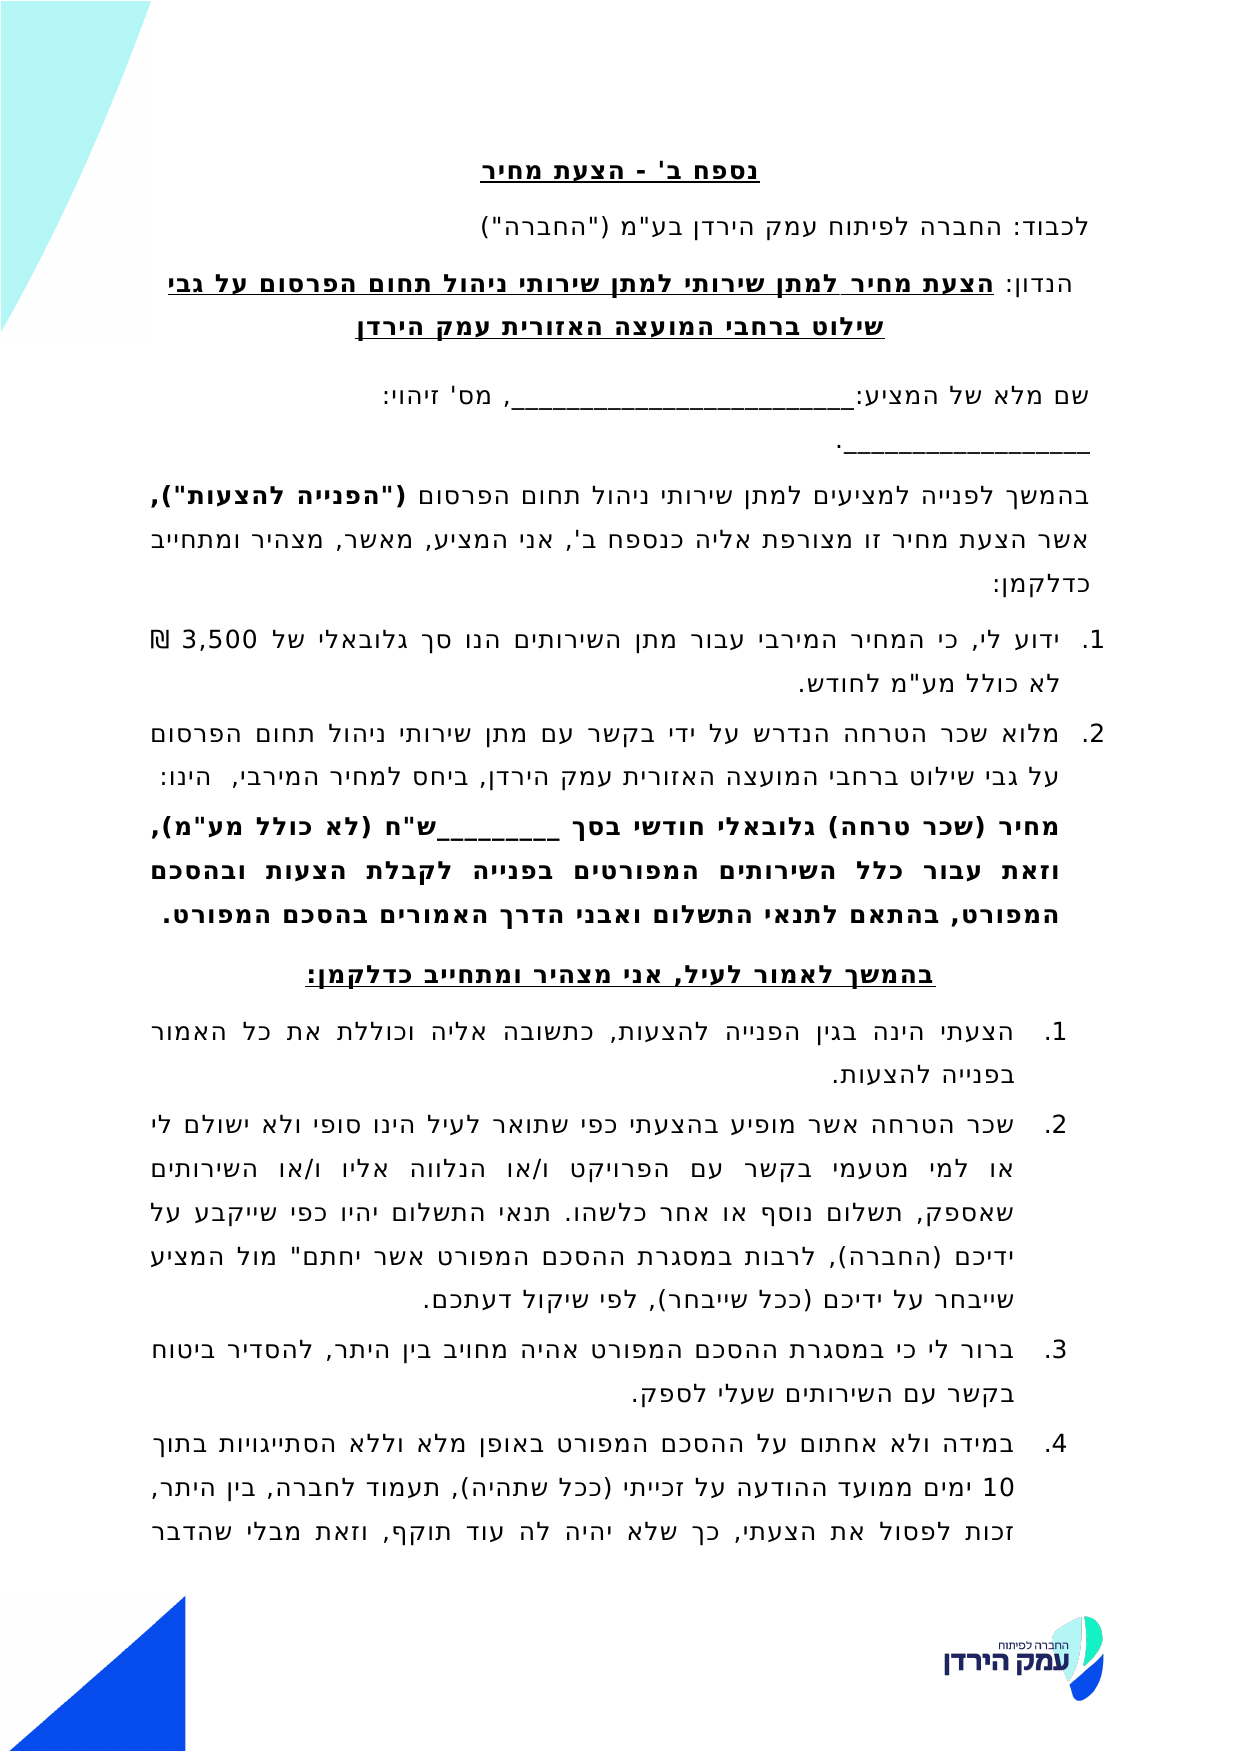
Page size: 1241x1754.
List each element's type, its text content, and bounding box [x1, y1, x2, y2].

text הנדון: הצעת מחיר למתן שירותי למתן שירותי ניהול תחום הפרסום על גבי שילוט ברחבי המועצה האזורית עמק הירדן [150, 269, 1090, 342]
text לכבוד: החברה לפיתוח עמק הירדן בע"מ ("החברה") [150, 212, 1090, 242]
text נספח ב' - הצעת מחיר [150, 156, 1090, 185]
text מחיר (שכר טרחה) גלובאלי חודשי בסך _________ש"ח (לא כולל מע"מ), וזאת עבור כלל השירותים המפורטים בפנייה לקבלת הצעות ובהסכם המפורט, בהתאם לתנאי התשלום ואבני הדרך האמורים בהסכם המפורט. [150, 812, 1061, 929]
list ידוע לי, כי המחיר המירבי עבור מתן השירותים הנו סך גלובאלי של 3,500 ₪ לא כולל מע"מ לחודש. [150, 625, 1090, 698]
text שם מלא של המציע:_________________________, מס' זיהוי: __________________. [150, 381, 1090, 454]
picture [3, 1590, 186, 1751]
list מלוא שכר הטרחה הנדרש על ידי בקשר עם מתן שירותי ניהול תחום הפרסום על גבי שילוט ברחבי המועצה האזורית עמק הירדן, ביחס למחיר המירבי, הינו: [150, 719, 1090, 792]
text בהמשך לפנייה למציעים למתן שירותי ניהול תחום הפרסום ("הפנייה להצעות"), אשר הצעת מחיר זו מצורפת אליה כנספח ב', אני המציע, מאשר, מצהיר ומתחייב כדלקמן: [150, 481, 1090, 598]
list שכר הטרחה אשר מופיע בהצעתי כפי שתואר לעיל הינו סופי ולא ישולם לי או למי מטעמי בקשר עם הפרויקט ו/או הנלווה אליו ו/או השירותים שאספק, תשלום נוסף או אחר כלשהו. תנאי התשלום יהיו כפי שייקבע על ידיכם (החברה), לרבות במסגרת ההסכם המפורט אשר יחתם" מול המציע שייבחר על ידיכם (ככל שייבחר), לפי שיקול דעתכם. [150, 1110, 1053, 1314]
text בהמשך לאמור לעיל, אני מצהיר ומתחייב כדלקמן: [150, 960, 1090, 989]
picture [940, 1604, 1106, 1706]
list ברור לי כי במסגרת ההסכם המפורט אהיה מחויב בין היתר, להסדיר ביטוח בקשר עם השירותים שעלי לספק. [150, 1335, 1053, 1408]
list הצעתי הינה בגין הפנייה להצעות, כתשובה אליה וכוללת את כל האמור בפנייה להצעות. [150, 1017, 1053, 1089]
picture [0, 1, 152, 339]
